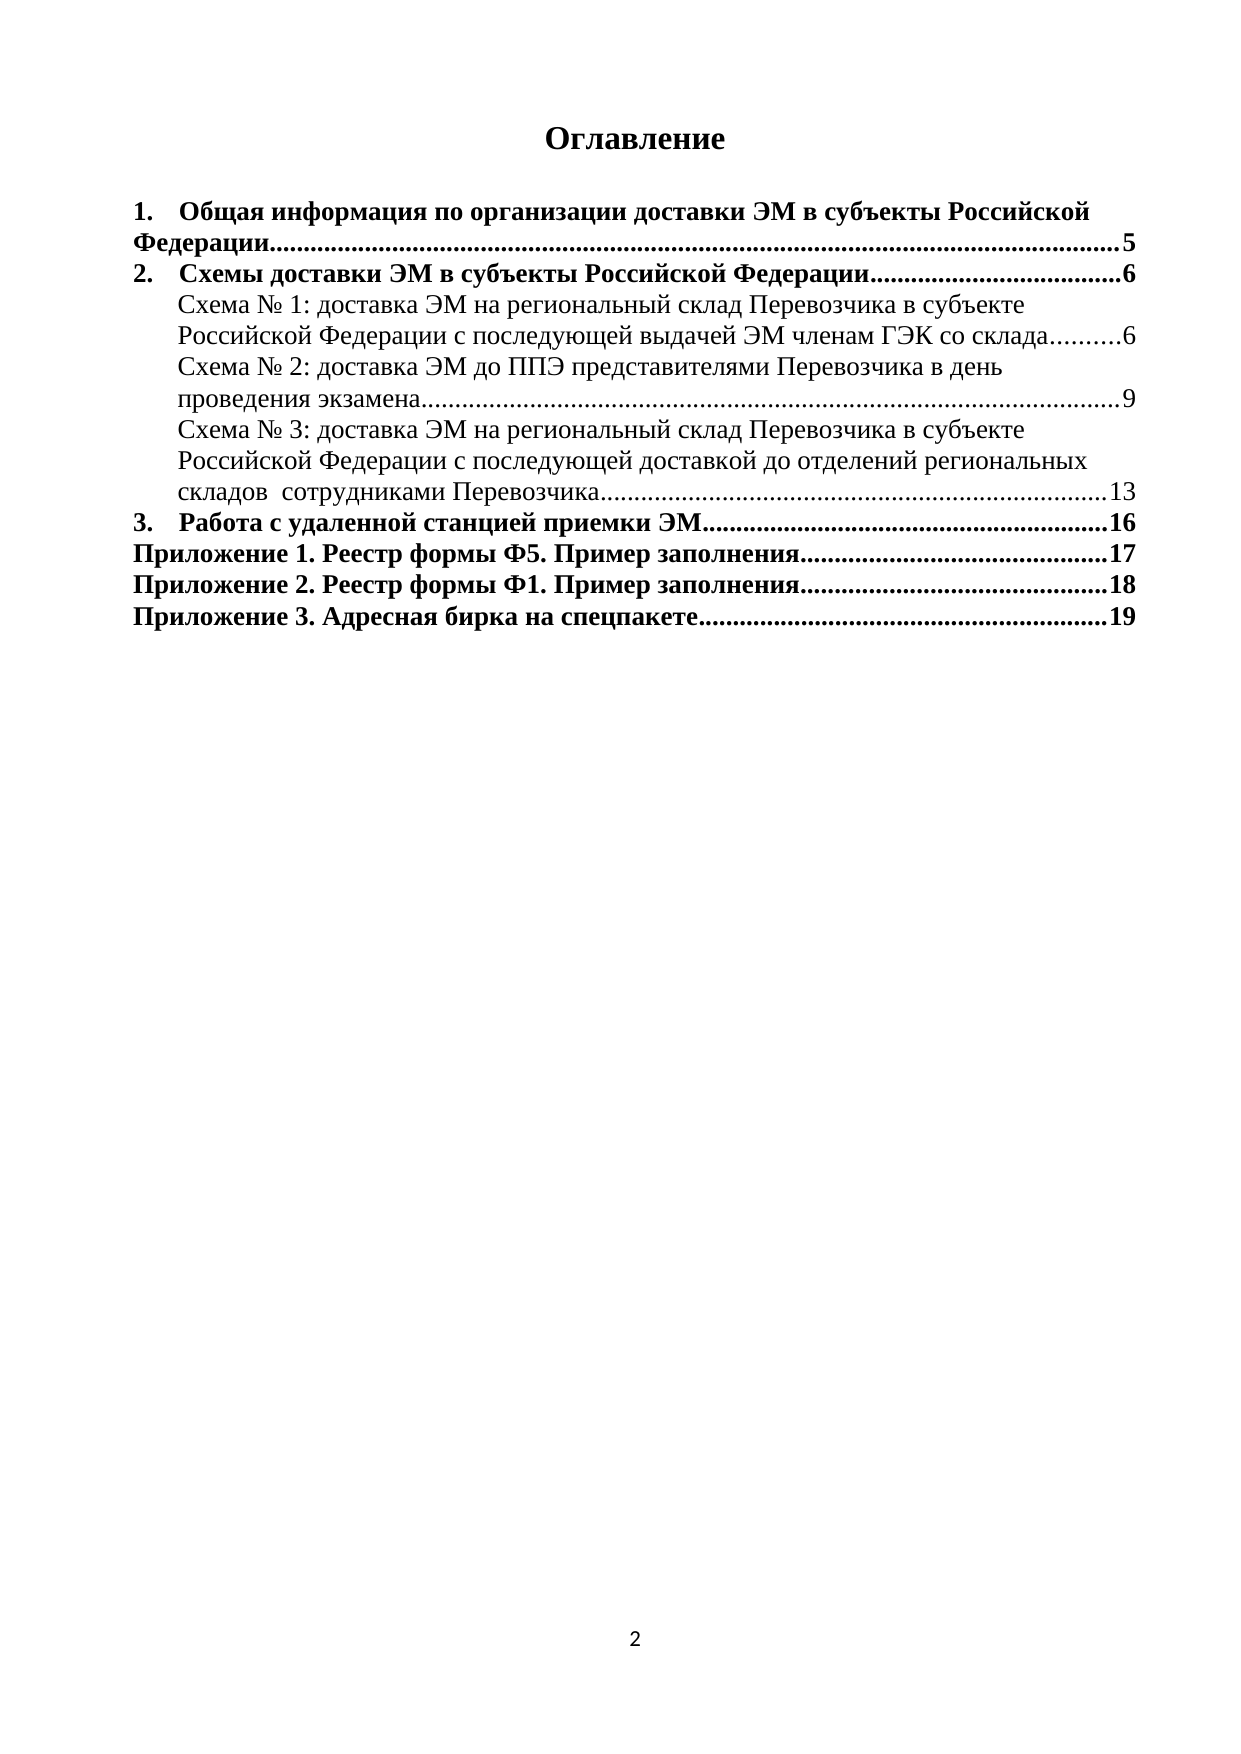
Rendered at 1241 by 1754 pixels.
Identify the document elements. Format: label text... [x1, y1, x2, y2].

text Оглавление [133, 118, 1137, 156]
